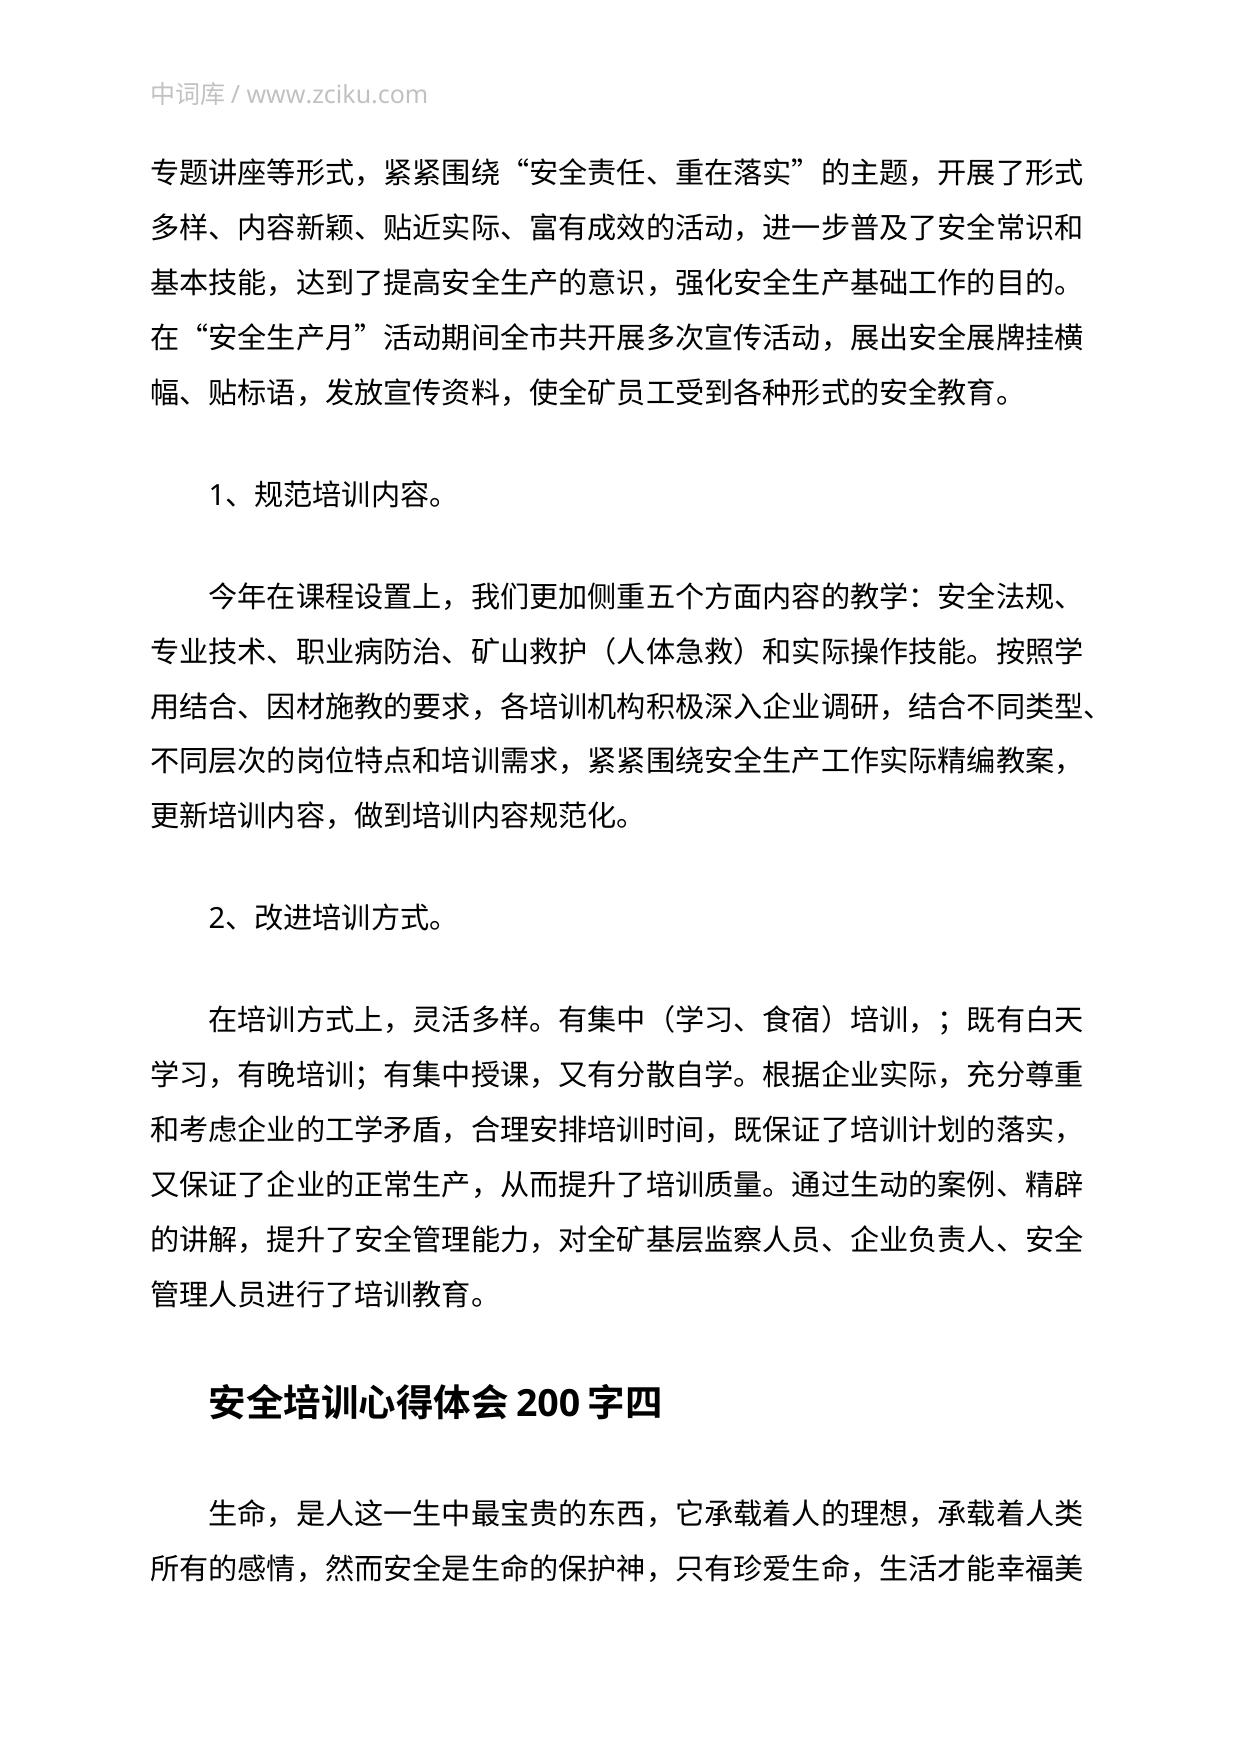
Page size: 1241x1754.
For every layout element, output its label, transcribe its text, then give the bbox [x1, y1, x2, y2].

text 今年在课程设置上，我们更加侧重五个方面内容的教学：安全法规、专业技术、职业病防治、矿山救护（人体急救）和实际操作技能。按照学用结合、因材施教的要求，各培训机构积极深入企业调研，结合不同类型、不同层次的岗位特点和培训需求，紧紧围绕安全生产工作实际精编教案，更新培训内容，做到培训内容规范化。 [150, 573, 1090, 835]
text 1、规范培训内容。 [150, 471, 1090, 514]
text 2、改进培训方式。 [150, 895, 1090, 937]
text 在培训方式上，灵活多样。有集中（学习、食宿）培训，；既有白天学习，有晚培训；有集中授课，又有分散自学。根据企业实际，充分尊重和考虑企业的工学矛盾，合理安排培训时间，既保证了培训计划的落实，又保证了企业的正常生产，从而提升了培训质量。通过生动的案例、精辟的讲解，提升了安全管理能力，对全矿基层监察人员、企业负责人、安全管理人员进行了培训教育。 [150, 997, 1090, 1313]
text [150, 1491, 1090, 1588]
text 安全培训心得体会200字四 [150, 1373, 1090, 1427]
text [150, 150, 1090, 412]
